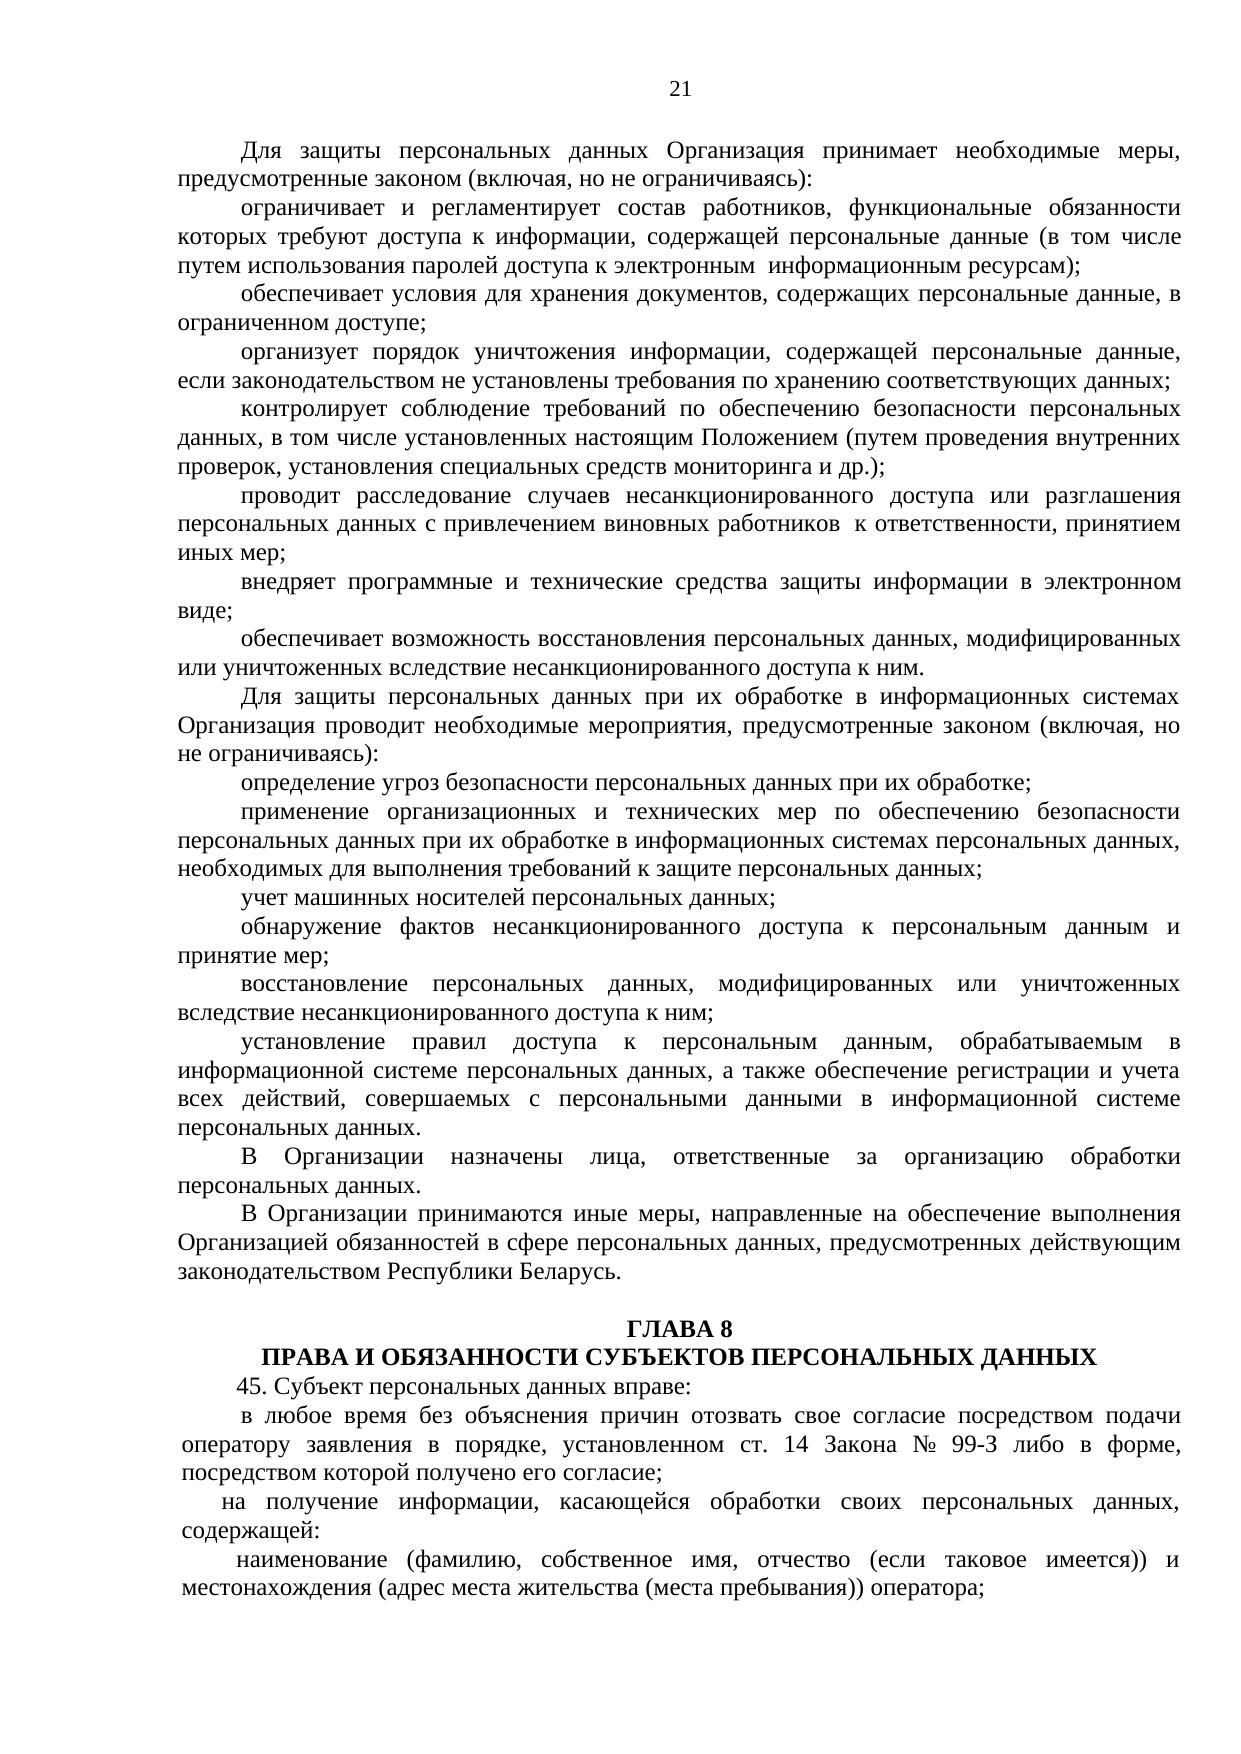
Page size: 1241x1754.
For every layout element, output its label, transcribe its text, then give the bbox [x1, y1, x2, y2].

list В Организации принимаются иные меры, направленные на обеспечение выполнения Организацией обязанностей в сфере персональных данных, предусмотренных действующим законодательством Республики Беларусь. [177, 1198, 1181, 1285]
text наименование (фамилию, собственное имя, отчество (если таковое имеется)) и местонахождения (адрес места жительства (места пребывания)) оператора; [181, 1544, 1181, 1601]
list обеспечивает условия для хранения документов, содержащих персональные данные, в ограниченном доступе; [177, 278, 1181, 336]
list Для защиты персональных данных при их обработке в информационных системах Организация проводит необходимые мероприятия, предусмотренные законом (включая, но не ограничиваясь): [177, 681, 1181, 767]
list на получение информации, касающейся обработки своих персональных данных, содержащей: [181, 1486, 1181, 1544]
list организует порядок уничтожения информации, содержащей персональные данные, если законодательством не установлены требования по хранению соответствующих данных; [177, 336, 1181, 393]
list восстановление персональных данных, модифицированных или уничтоженных вследствие несанкционированного доступа к ним; [177, 968, 1181, 1026]
list Субъект персональных данных вправе: [236, 1371, 1194, 1400]
list В Организации назначены лица, ответственные за организацию обработки персональных данных. [177, 1141, 1181, 1198]
list контролирует соблюдение требований по обеспечению безопасности персональных данных, в том числе установленных настоящим Положением (путем проведения внутренних проверок, установления специальных средств мониторинга и др.); [177, 393, 1181, 480]
text ГЛАВА 8 [199, 1314, 1160, 1343]
text ПРАВА И ОБЯЗАННОСТИ СУБЪЕКТОВ ПЕРСОНАЛЬНЫХ ДАННЫХ [201, 1343, 1158, 1371]
list применение организационных и технических мер по обеспечению безопасности персональных данных при их обработке в информационных системах персональных данных, необходимых для выполнения требований к защите персональных данных; [177, 796, 1181, 882]
list установление правил доступа к персональным данным, обрабатываемым в информационной системе персональных данных, а также обеспечение регистрации и учета всех действий, совершаемых с персональными данными в информационной системе персональных данных. [177, 1026, 1181, 1141]
list учет машинных носителей персональных данных; [236, 882, 1194, 911]
list внедряет программные и технические средства защиты информации в электронном виде; [177, 566, 1181, 623]
list обеспечивает возможность восстановления персональных данных, модифицированных или уничтоженных вследствие несанкционированного доступа к ним. [177, 623, 1181, 681]
list обнаружение фактов несанкционированного доступа к персональным данным и принятие мер; [177, 911, 1181, 968]
list ограничивает и регламентирует состав работников, функциональные обязанности которых требуют доступа к информации, содержащей персональные данные (в том числе путем использования паролей доступа к электронным информационным ресурсам); [177, 192, 1181, 278]
list в любое время без объяснения причин отозвать свое согласие посредством подачи оператору заявления в порядке, установленном ст. 14 Закона № 99-З либо в форме, посредством которой получено его согласие; [181, 1400, 1182, 1486]
list проводит расследование случаев несанкционированного доступа или разглашения персональных данных с привлечением виновных работников к ответственности, принятием иных мер; [177, 480, 1181, 566]
list определение угроз безопасности персональных данных при их обработке; [236, 767, 1194, 796]
list Для защиты персональных данных Организация принимает необходимые меры, предусмотренные законом (включая, но не ограничиваясь): [177, 135, 1182, 192]
